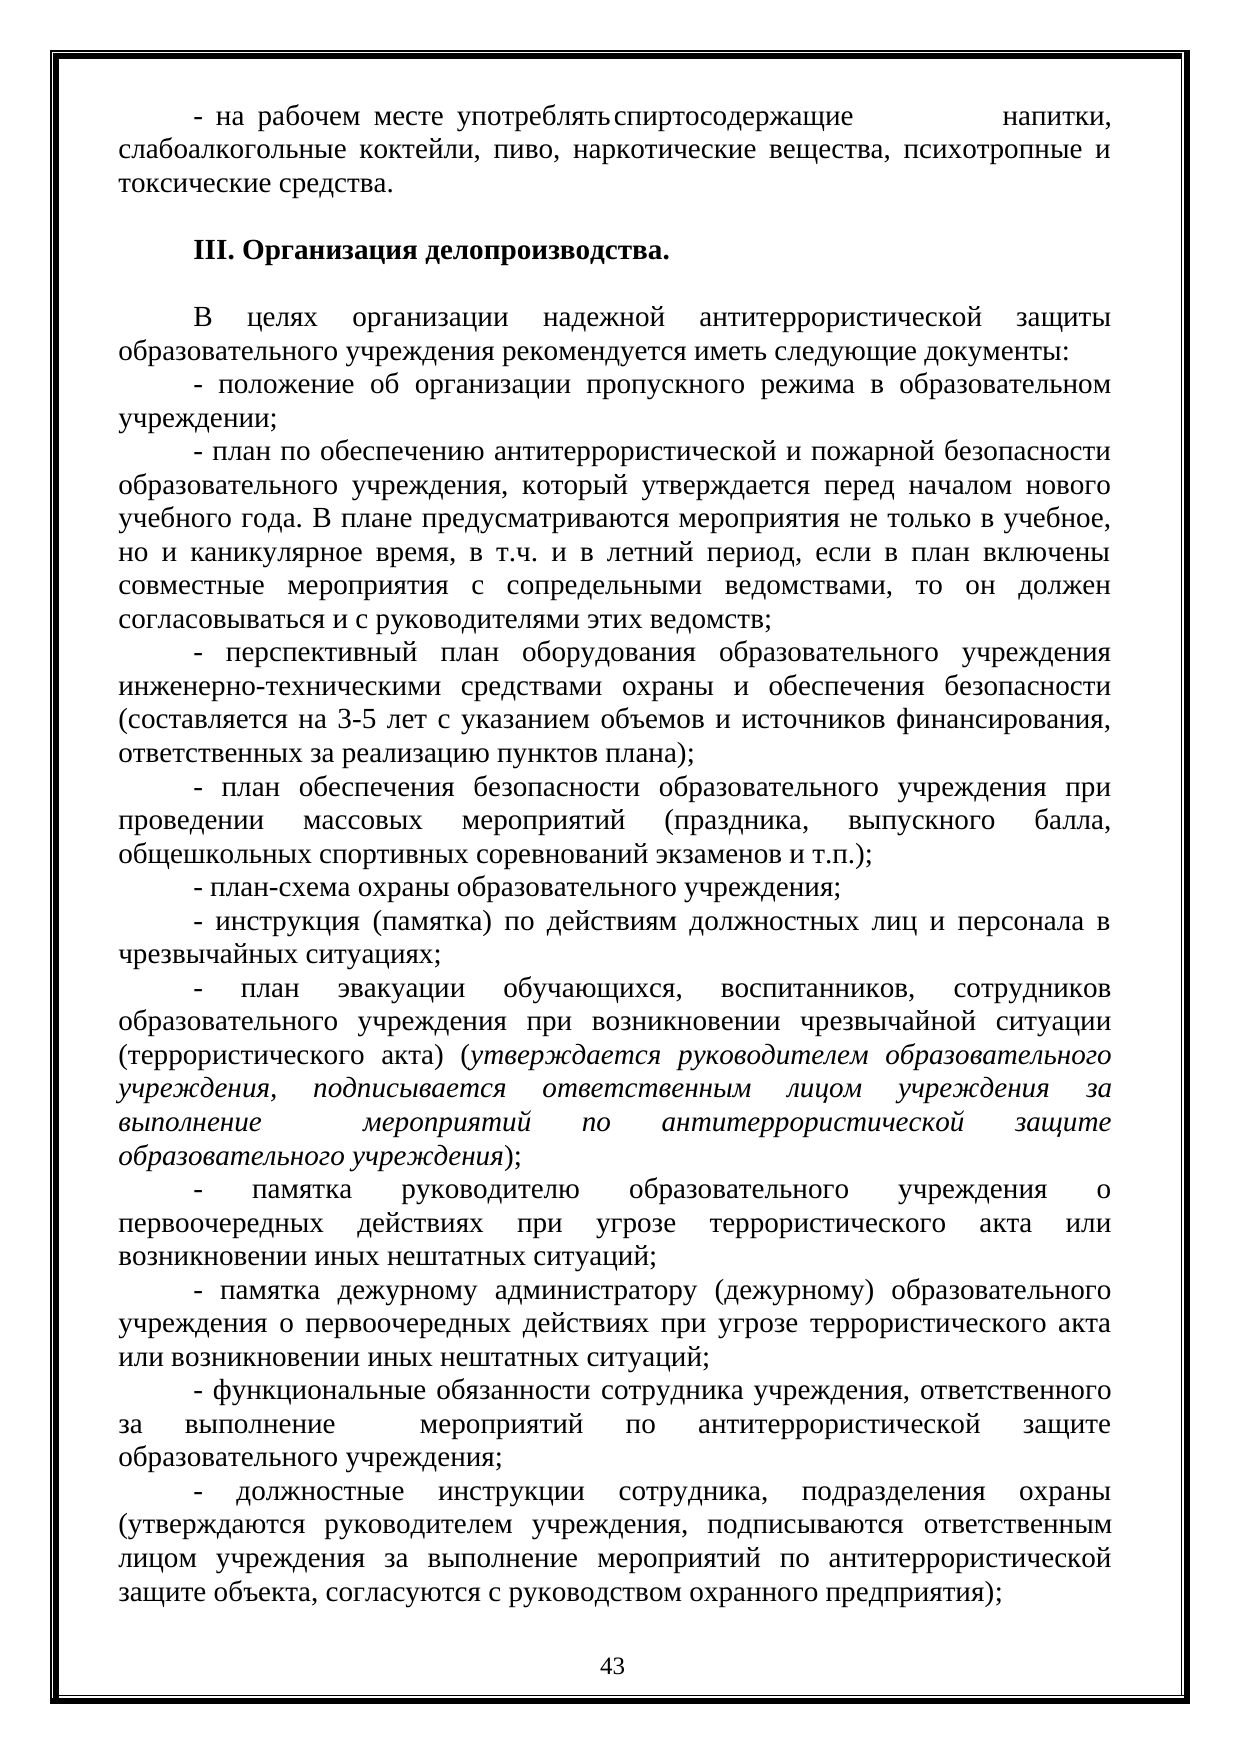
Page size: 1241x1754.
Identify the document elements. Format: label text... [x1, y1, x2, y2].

text - план-схема охраны образовательного учреждения; [118, 869, 1112, 903]
subtitle - инструкция (памятка) по действиям должностных лиц и персонала в чрезвычайных ситуациях; [118, 903, 1112, 970]
subtitle - функциональные обязанности сотрудника учреждения, ответственного за выполнение мероприятий по антитеррористической защите образовательного учреждения; [118, 1372, 1112, 1473]
text - перспективный план оборудования образовательного учреждения инженерно-техническими средствами охраны и обеспечения безопасности (составляется на 3-5 лет с указанием объемов и источников финансирования, ответственных за реализацию пунктов плана); [118, 634, 1112, 769]
subtitle - план эвакуации обучающихся, воспитанников, сотрудников образовательного учреждения при возникновении чрезвычайной ситуации (террористического акта) (утверждается руководителем образовательного учреждения, подписывается ответственным лицом учреждения за выполнение мероприятий по антитеррористической защите образовательного учреждения); [118, 970, 1112, 1171]
text - план обеспечения безопасности образовательного учреждения при проведении массовых мероприятий (праздника, выпускного балла, общешкольных спортивных соревнований экзаменов и т.п.); [118, 769, 1112, 869]
text - на рабочем месте употреблять спиртосодержащие напитки, слабоалкогольные коктейли, пиво, наркотические вещества, психотропные и токсические средства. [118, 98, 1112, 198]
text - должностные инструкции сотрудника, подразделения охраны (утверждаются руководителем учреждения, подписываются ответственным лицом учреждения за выполнение мероприятий по антитеррористической защите объекта, согласуются с руководством охранного предприятия); [118, 1473, 1112, 1607]
text - план по обеспечению антитеррористической и пожарной безопасности образовательного учреждения, который утверждается перед началом нового учебного года. В плане предусматриваются мероприятия не только в учебное, но и каникулярное время, в т.ч. и в летний период, если в план включены совместные мероприятия с сопредельными ведомствами, то он должен согласовываться и с руководителями этих ведомств; [118, 433, 1112, 634]
text - памятка руководителю образовательного учреждения о первоочередных действиях при угрозе террористического акта или возникновении иных нештатных ситуаций; [118, 1171, 1112, 1272]
text В целях организации надежной антитеррористической защиты образовательного учреждения рекомендуется иметь следующие документы: [118, 299, 1112, 366]
text - положение об организации пропускного режима в образовательном учреждении; [118, 366, 1112, 433]
text III. Организация делопроизводства. [118, 232, 1112, 266]
text - памятка дежурному администратору (дежурному) образовательного учреждения о первоочередных действиях при угрозе террористического акта или возникновении иных нештатных ситуаций; [118, 1272, 1112, 1372]
